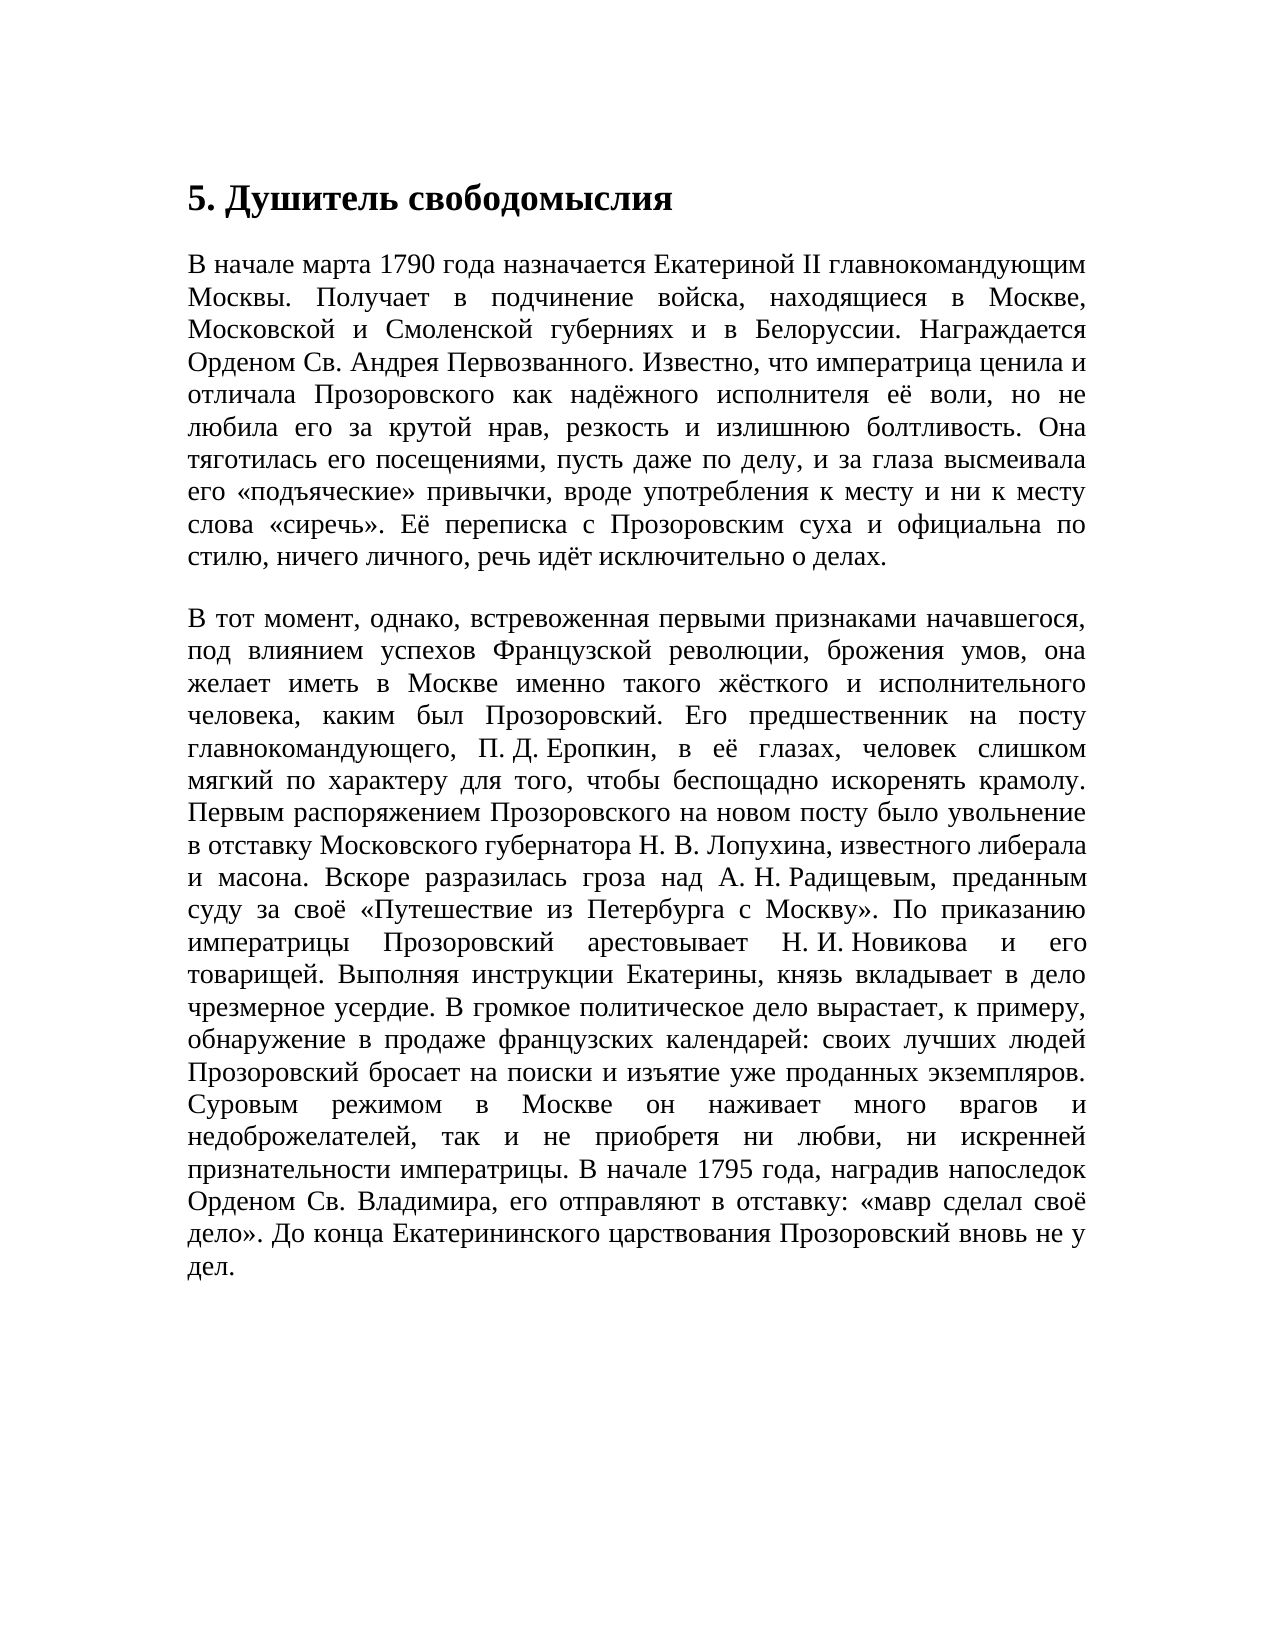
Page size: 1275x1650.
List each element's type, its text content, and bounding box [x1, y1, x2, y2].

text В начале марта 1790 года назначается Екатериной II главнокомандующим Москвы. Получает в подчинение войска, находящиеся в Москве, Московской и Смоленской губерниях и в Белоруссии. Награждается Орденом Св. Андрея Первозванного. Известно, что императрица ценила и отличала Прозоровского как надёжного исполнителя её воли, но не любила его за крутой нрав, резкость и излишнюю болтливость. Она тяготилась его посещениями, пусть даже по делу, и за глаза высмеивала его «подъяческие» привычки, вроде употребления к месту и ни к месту слова «сиречь». Её переписка с Прозоровским суха и официальна по стилю, ничего личного, речь идёт исключительно о делах. [187, 248, 1087, 572]
text В тот момент, однако, встревоженная первыми признаками начавшегося, под влиянием успехов Французской революции, брожения умов, она желает иметь в Москве именно такого жёсткого и исполнительного человека, каким был Прозоровский. Его предшественник на посту главнокомандующего, П. Д. Еропкин, в её глазах, человек слишком мягкий по характеру для того, чтобы беспощадно искоренять крамолу. Первым распоряжением Прозоровского на новом посту было увольнение в отставку Московского губернатора Н. В. Лопухина, известного либерала и масона. Вскоре разразилась гроза над А. Н. Радищевым, преданным суду за своё «Путешествие из Петербурга с Москву». По приказанию императрицы Прозоровский арестовывает Н. И. Новикова и его товарищей. Выполняя инструкции Екатерины, князь вкладывает в дело чрезмерное усердие. В громкое политическое дело вырастает, к примеру, обнаружение в продаже французских календарей: своих лучших людей Прозоровский бросает на поиски и изъятие уже проданных экземпляров. Суровым режимом в Москве он наживает много врагов и недоброжелателей, так и не приобретя ни любви, ни искренней признательности императрицы. В начале 1795 года, наградив напоследок Орденом Св. Владимира, его отправляют в отставку: «мавр сделал своё дело». До конца Екатерининского царствования Прозоровский вновь не у дел. [187, 601, 1087, 1281]
list 5. Душитель свободомыслия [187, 175, 1087, 218]
